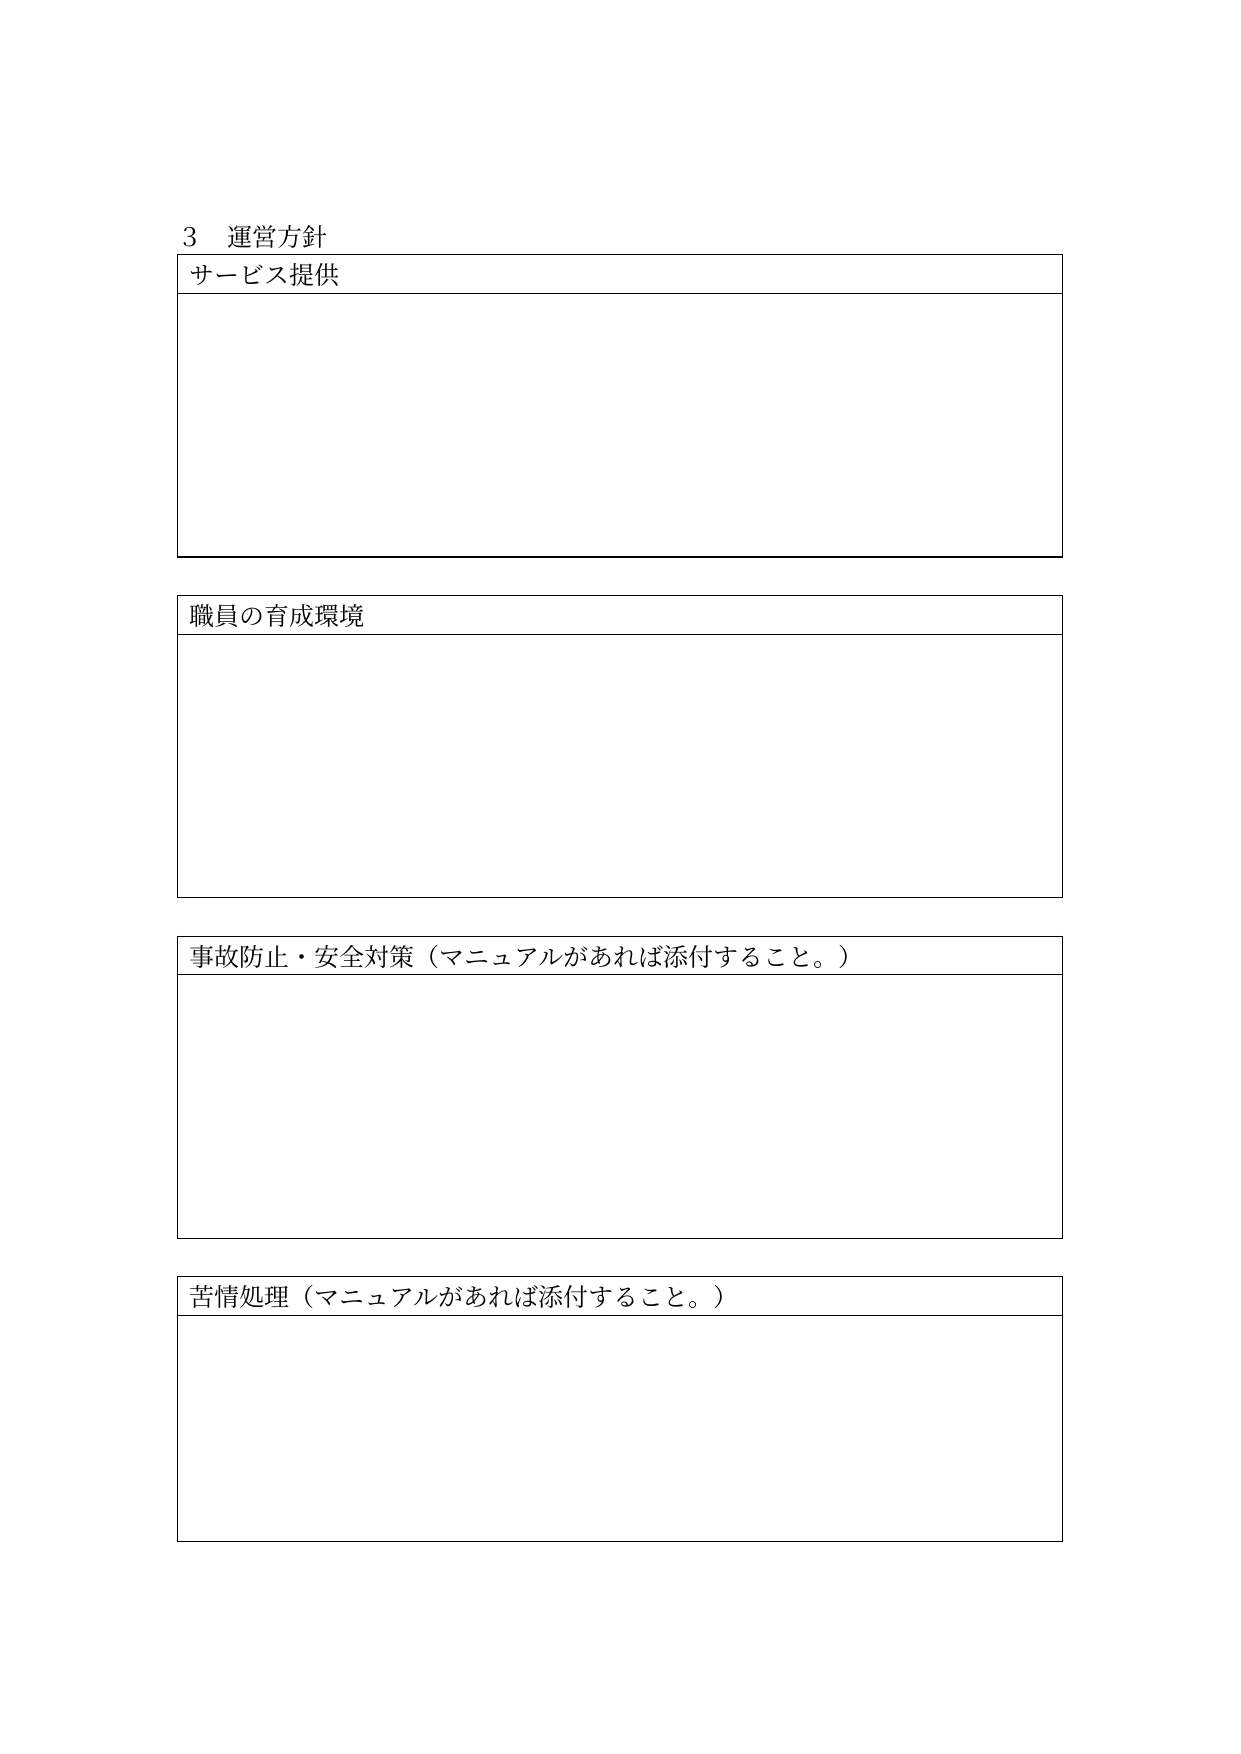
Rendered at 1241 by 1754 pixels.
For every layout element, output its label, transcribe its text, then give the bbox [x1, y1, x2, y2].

table_header 事故防止・安全対策（マニュアルがあれば添付すること。） [178, 937, 1062, 974]
table_cell [178, 294, 1062, 556]
table_header サービス提供 [178, 255, 1062, 293]
table_header 苦情処理（マニュアルがあれば添付すること。） [178, 1277, 1062, 1315]
table_cell [178, 975, 1062, 1238]
table_cell [178, 1316, 1062, 1541]
table_header 職員の育成環境 [178, 596, 1062, 633]
table_cell [178, 635, 1062, 897]
text ３ 運営方針 [177, 217, 1063, 254]
